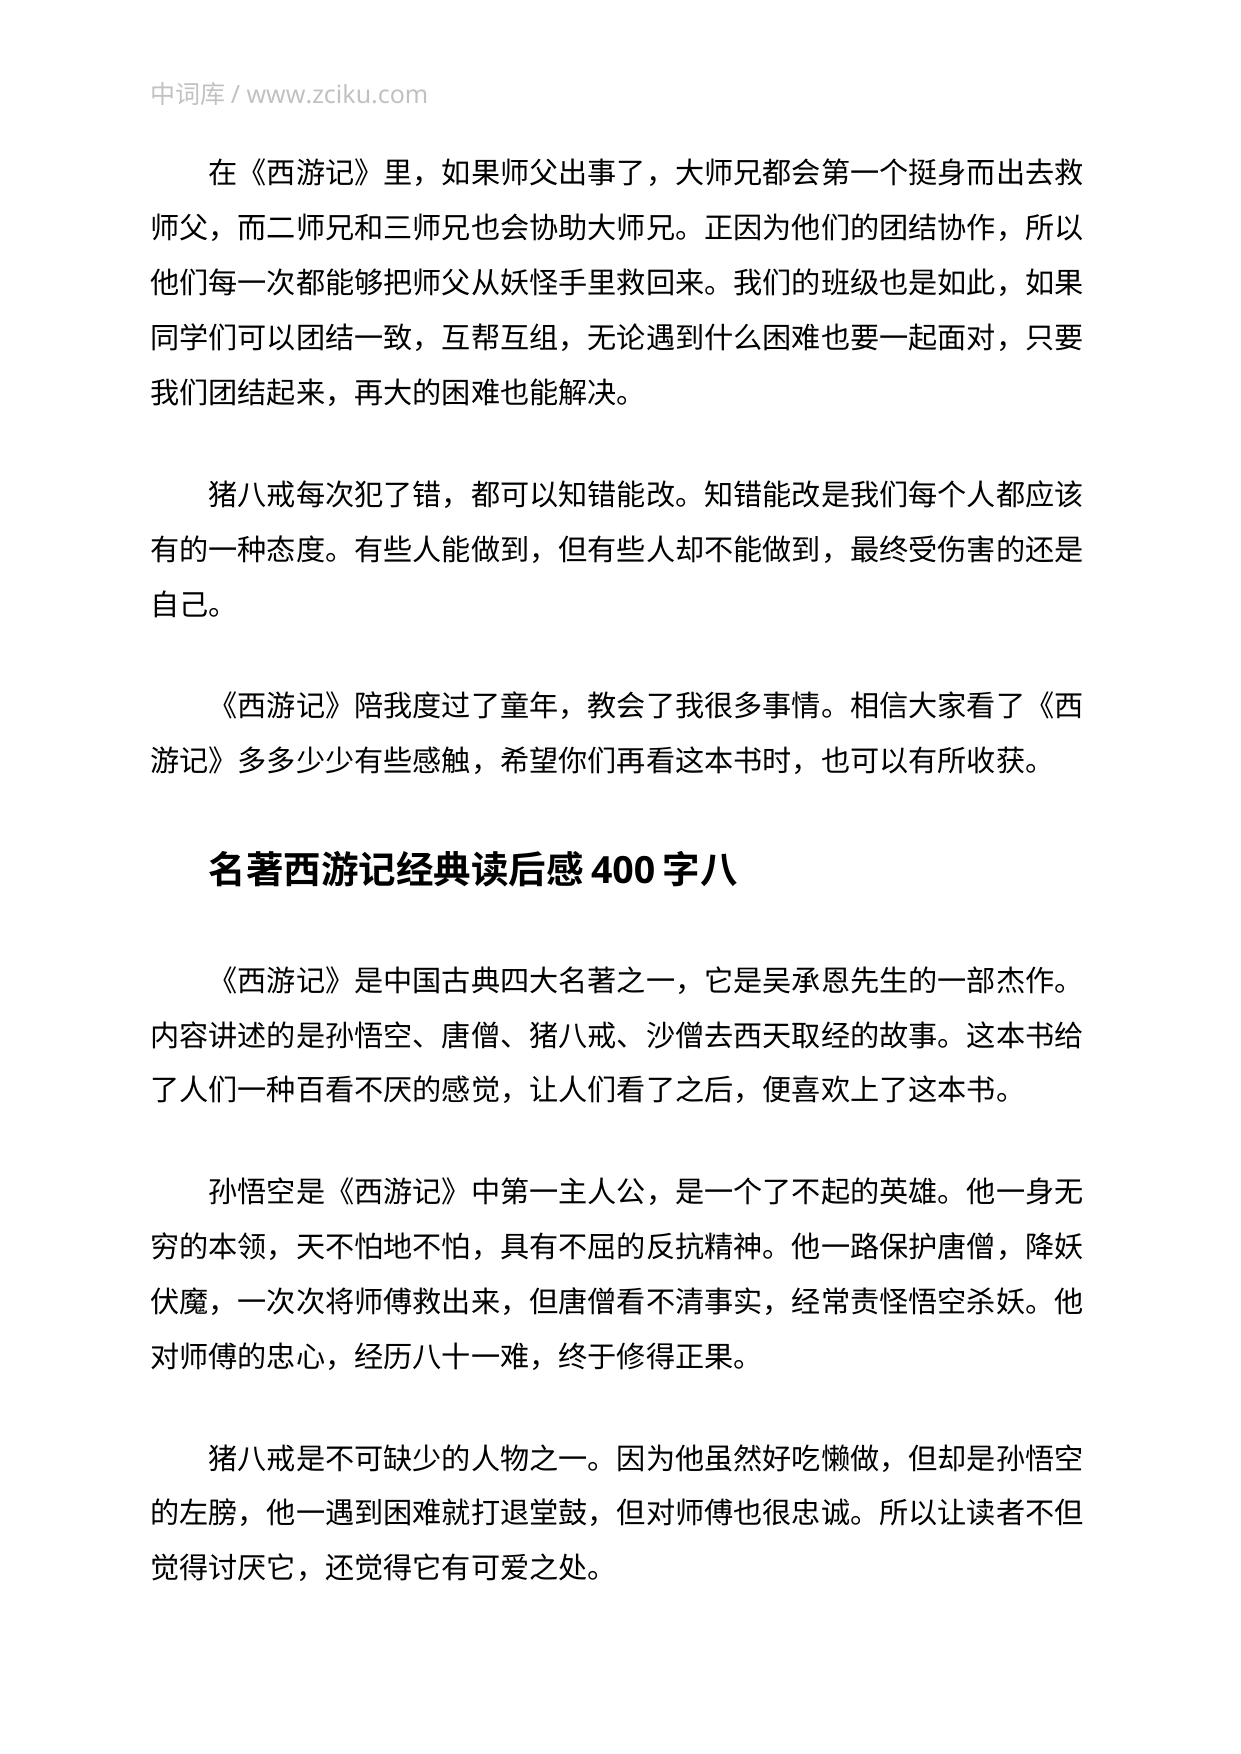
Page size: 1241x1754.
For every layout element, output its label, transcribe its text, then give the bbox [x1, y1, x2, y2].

text 孙悟空是《西游记》中第一主人公，是一个了不起的英雄。他一身无穷的本领，天不怕地不怕，具有不屈的反抗精神。他一路保护唐僧，降妖伏魔，一次次将师傅救出来，但唐僧看不清事实，经常责怪悟空杀妖。他对师傅的忠心，经历八十一难，终于修得正果。 [150, 1169, 1090, 1376]
text 《西游记》陪我度过了童年，教会了我很多事情。相信大家看了《西游记》多多少少有些感触，希望你们再看这本书时，也可以有所收获。 [150, 683, 1090, 780]
text 猪八戒是不可缺少的人物之一。因为他虽然好吃懒做，但却是孙悟空的左膀，他一遇到困难就打退堂鼓，但对师傅也很忠诚。所以让读者不但觉得讨厌它，还觉得它有可爱之处。 [150, 1435, 1090, 1587]
text 猪八戒每次犯了错，都可以知错能改。知错能改是我们每个人都应该有的一种态度。有些人能做到，但有些人却不能做到，最终受伤害的还是自己。 [150, 471, 1090, 623]
text 在《西游记》里，如果师父出事了，大师兄都会第一个挺身而出去救师父，而二师兄和三师兄也会协助大师兄。正因为他们的团结协作，所以他们每一次都能够把师父从妖怪手里救回来。我们的班级也是如此，如果同学们可以团结一致，互帮互组，无论遇到什么困难也要一起面对，只要我们团结起来，再大的困难也能解决。 [150, 150, 1090, 412]
text 《西游记》是中国古典四大名著之一，它是吴承恩先生的一部杰作。内容讲述的是孙悟空、唐僧、猪八戒、沙僧去西天取经的故事。这本书给了人们一种百看不厌的感觉，让人们看了之后，便喜欢上了这本书。 [150, 957, 1090, 1109]
text 名著西游记经典读后感400字八 [150, 839, 1090, 894]
